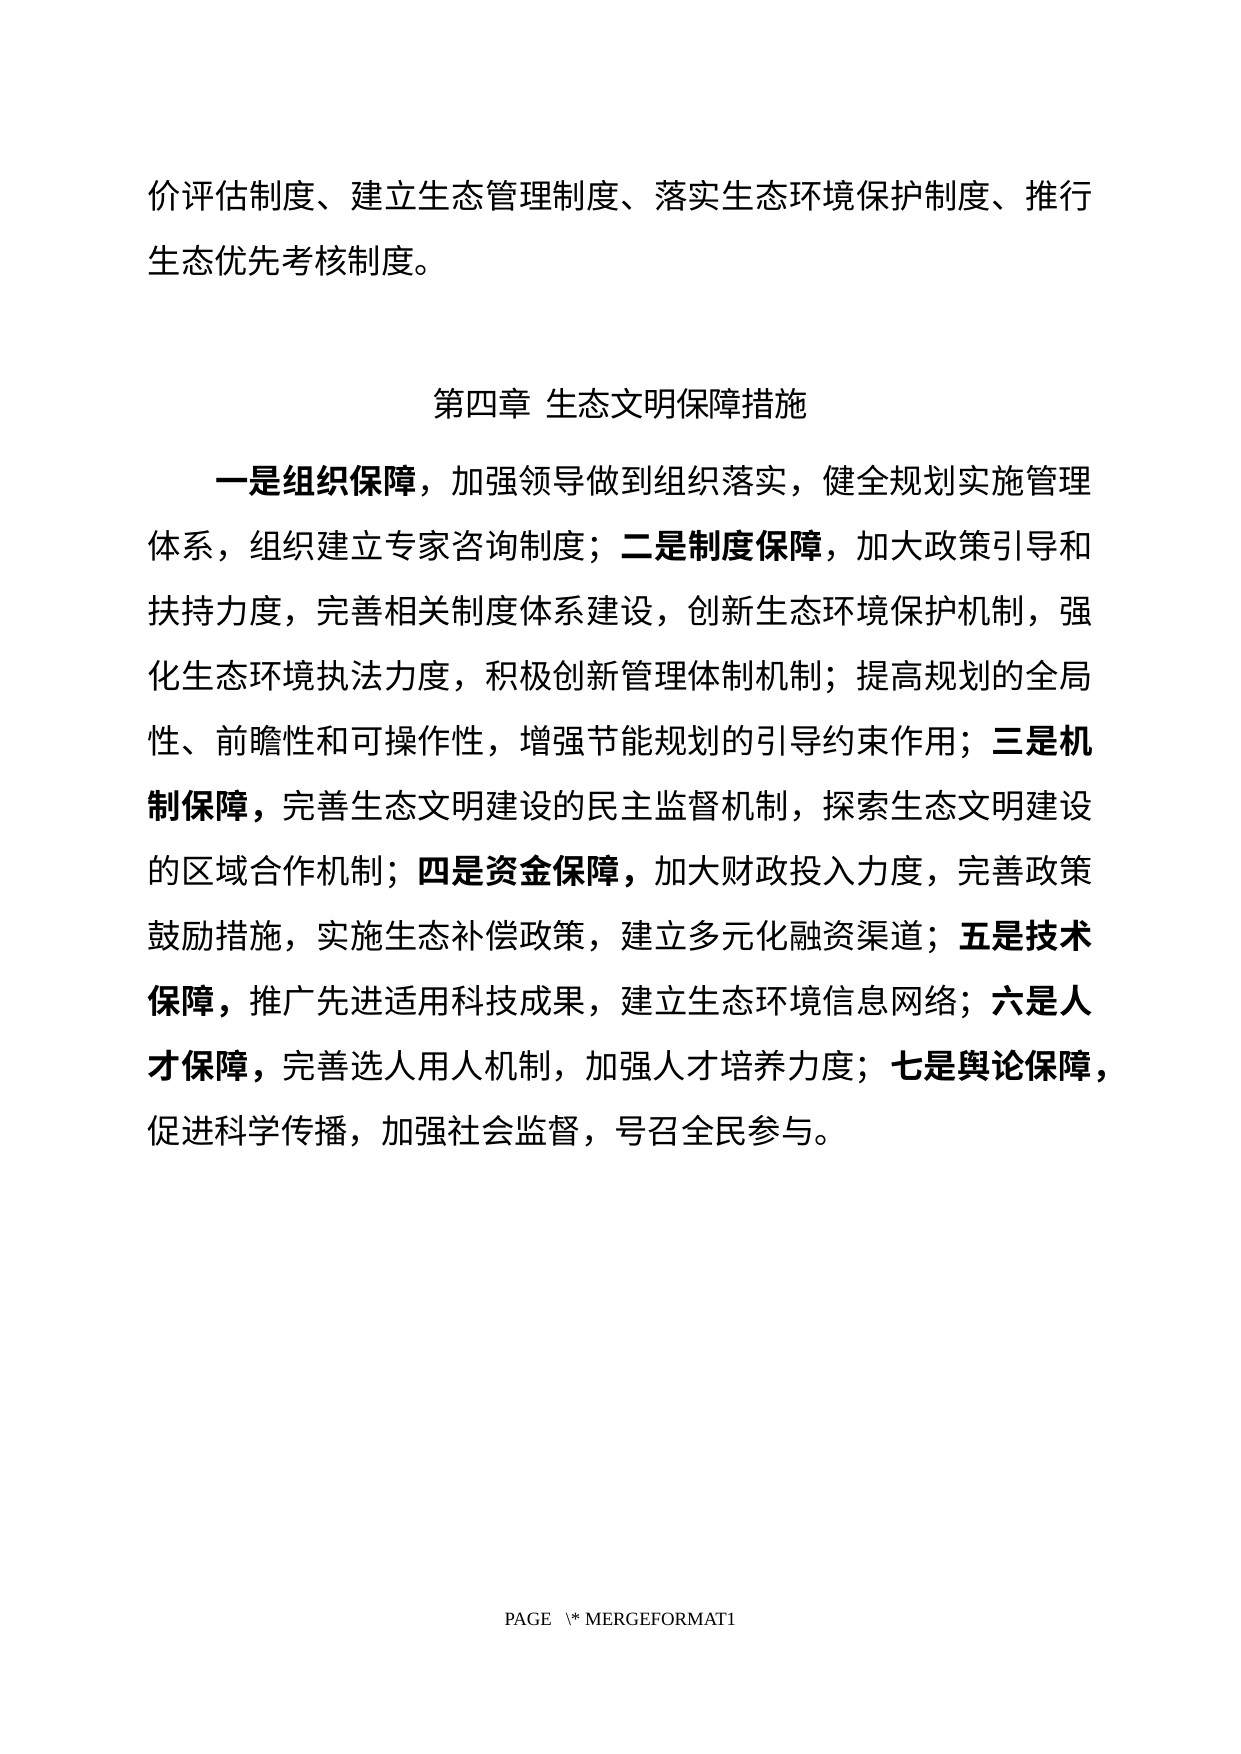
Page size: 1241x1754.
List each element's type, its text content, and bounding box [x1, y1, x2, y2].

text 第四章 生态文明保障措施 [148, 369, 1092, 434]
text 一是组织保障，加强领导做到组织落实，健全规划实施管理体系，组织建立专家咨询制度；二是制度保障，加大政策引导和扶持力度，完善相关制度体系建设，创新生态环境保护机制，强化生态环境执法力度，积极创新管理体制机制；提高规划的全局性、前瞻性和可操作性，增强节能规划的引导约束作用；三是机制保障，完善生态文明建设的民主监督机制，探索生态文明建设的区域合作机制；四是资金保障，加大财政投入力度，完善政策鼓励措施，实施生态补偿政策，建立多元化融资渠道；五是技术保障，推广先进适用科技成果，建立生态环境信息网络；六是人才保障，完善选人用人机制，加强人才培养力度；七是舆论保障，促进科学传播，加强社会监督，号召全民参与。 [148, 447, 1092, 1162]
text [148, 162, 1092, 292]
